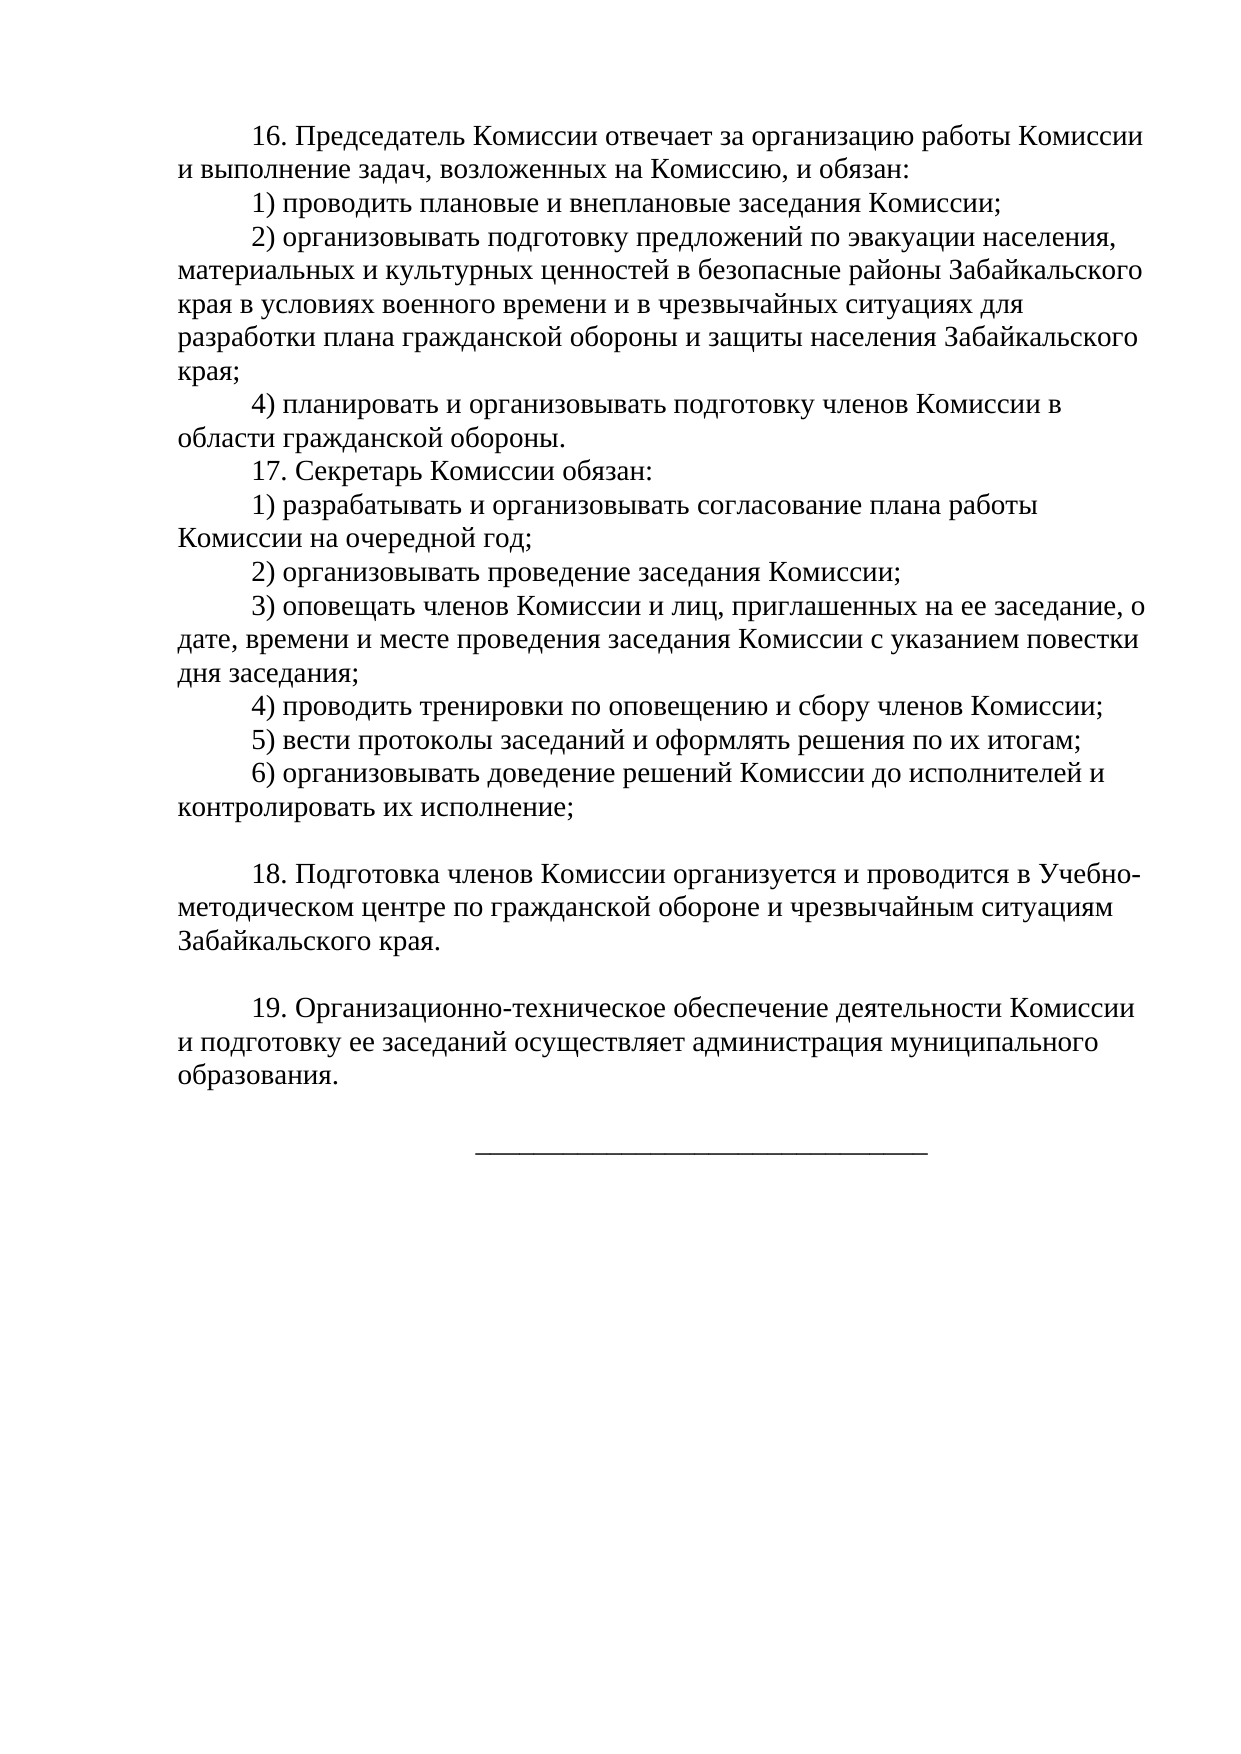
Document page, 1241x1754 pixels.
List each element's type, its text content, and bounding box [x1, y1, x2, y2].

text 3) оповещать членов Комиссии и лиц, приглашенных на ее заседание, о дате, времени и месте проведения заседания Комиссии с указанием повестки дня заседания; [177, 588, 1152, 688]
text _______________________________ [177, 1124, 1152, 1158]
text 5) вести протоколы заседаний и оформлять решения по их итогам; [177, 722, 1152, 755]
text 16. Председатель Комиссии отвечает за организацию работы Комиссии и выполнение задач, возложенных на Комиссию, и обязан: [177, 118, 1152, 185]
text 6) организовывать доведение решений Комиссии до исполнителей и контролировать их исполнение; [177, 755, 1152, 822]
text 2) организовывать подготовку предложений по эвакуации населения, материальных и культурных ценностей в безопасные районы Забайкальского края в условиях военного времени и в чрезвычайных ситуациях для разработки плана гражданской обороны и защиты населения Забайкальского края; [177, 219, 1152, 386]
text 4) планировать и организовывать подготовку членов Комиссии в области гражданской обороны. [177, 386, 1152, 453]
text 18. Подготовка членов Комиссии организуется и проводится в Учебно-методическом центре по гражданской обороне и чрезвычайным ситуациям Забайкальского края. [177, 856, 1152, 957]
text 1) разрабатывать и организовывать согласование плана работы Комиссии на очередной год; [177, 487, 1152, 554]
text 1) проводить плановые и внеплановые заседания Комиссии; [177, 185, 1152, 219]
text 4) проводить тренировки по оповещению и сбору членов Комиссии; [177, 688, 1152, 722]
text 2) организовывать проведение заседания Комиссии; [177, 554, 1152, 588]
text 19. Организационно-техническое обеспечение деятельности Комиссии и подготовку ее заседаний осуществляет администрация муниципального образования. [177, 990, 1152, 1091]
text 17. Секретарь Комиссии обязан: [177, 453, 1152, 487]
